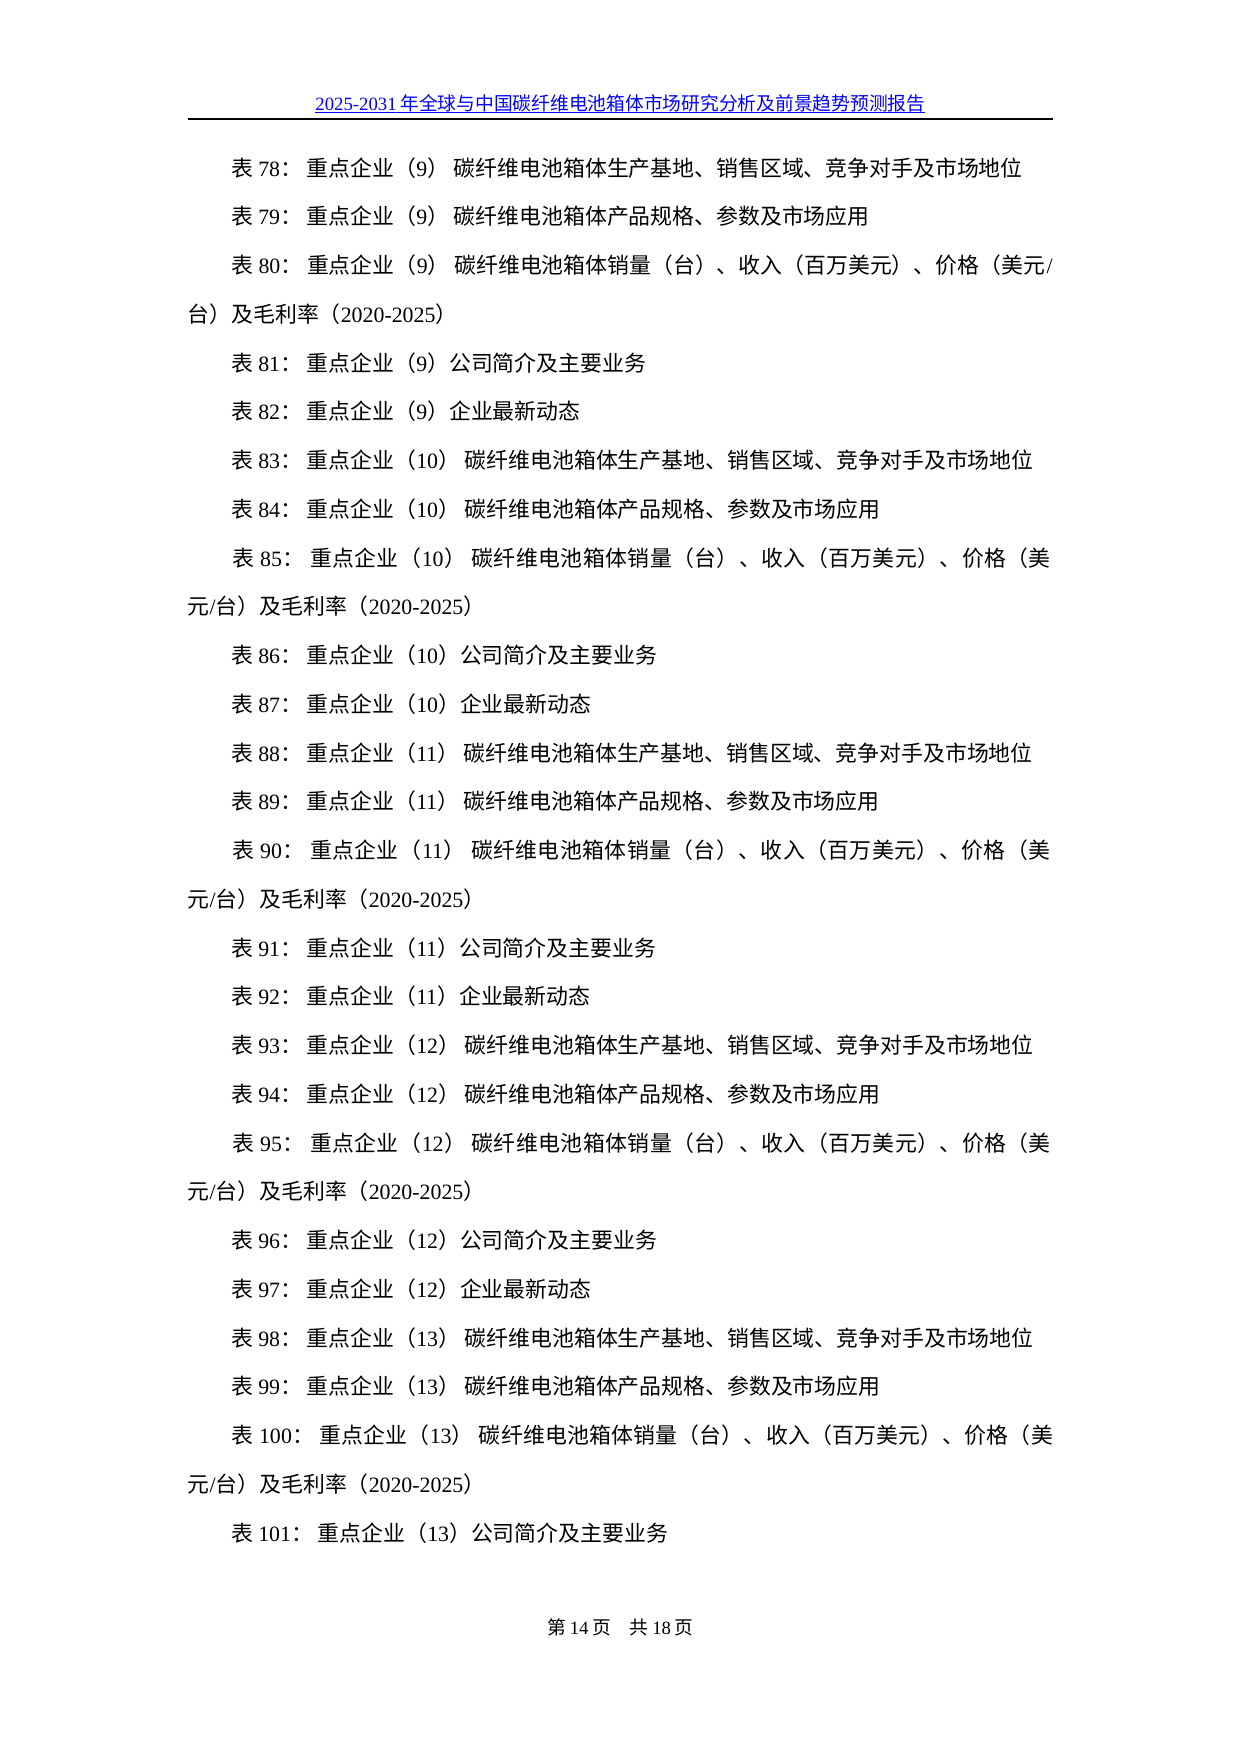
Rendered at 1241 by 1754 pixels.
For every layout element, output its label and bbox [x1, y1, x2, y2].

text [187, 150, 1053, 1548]
